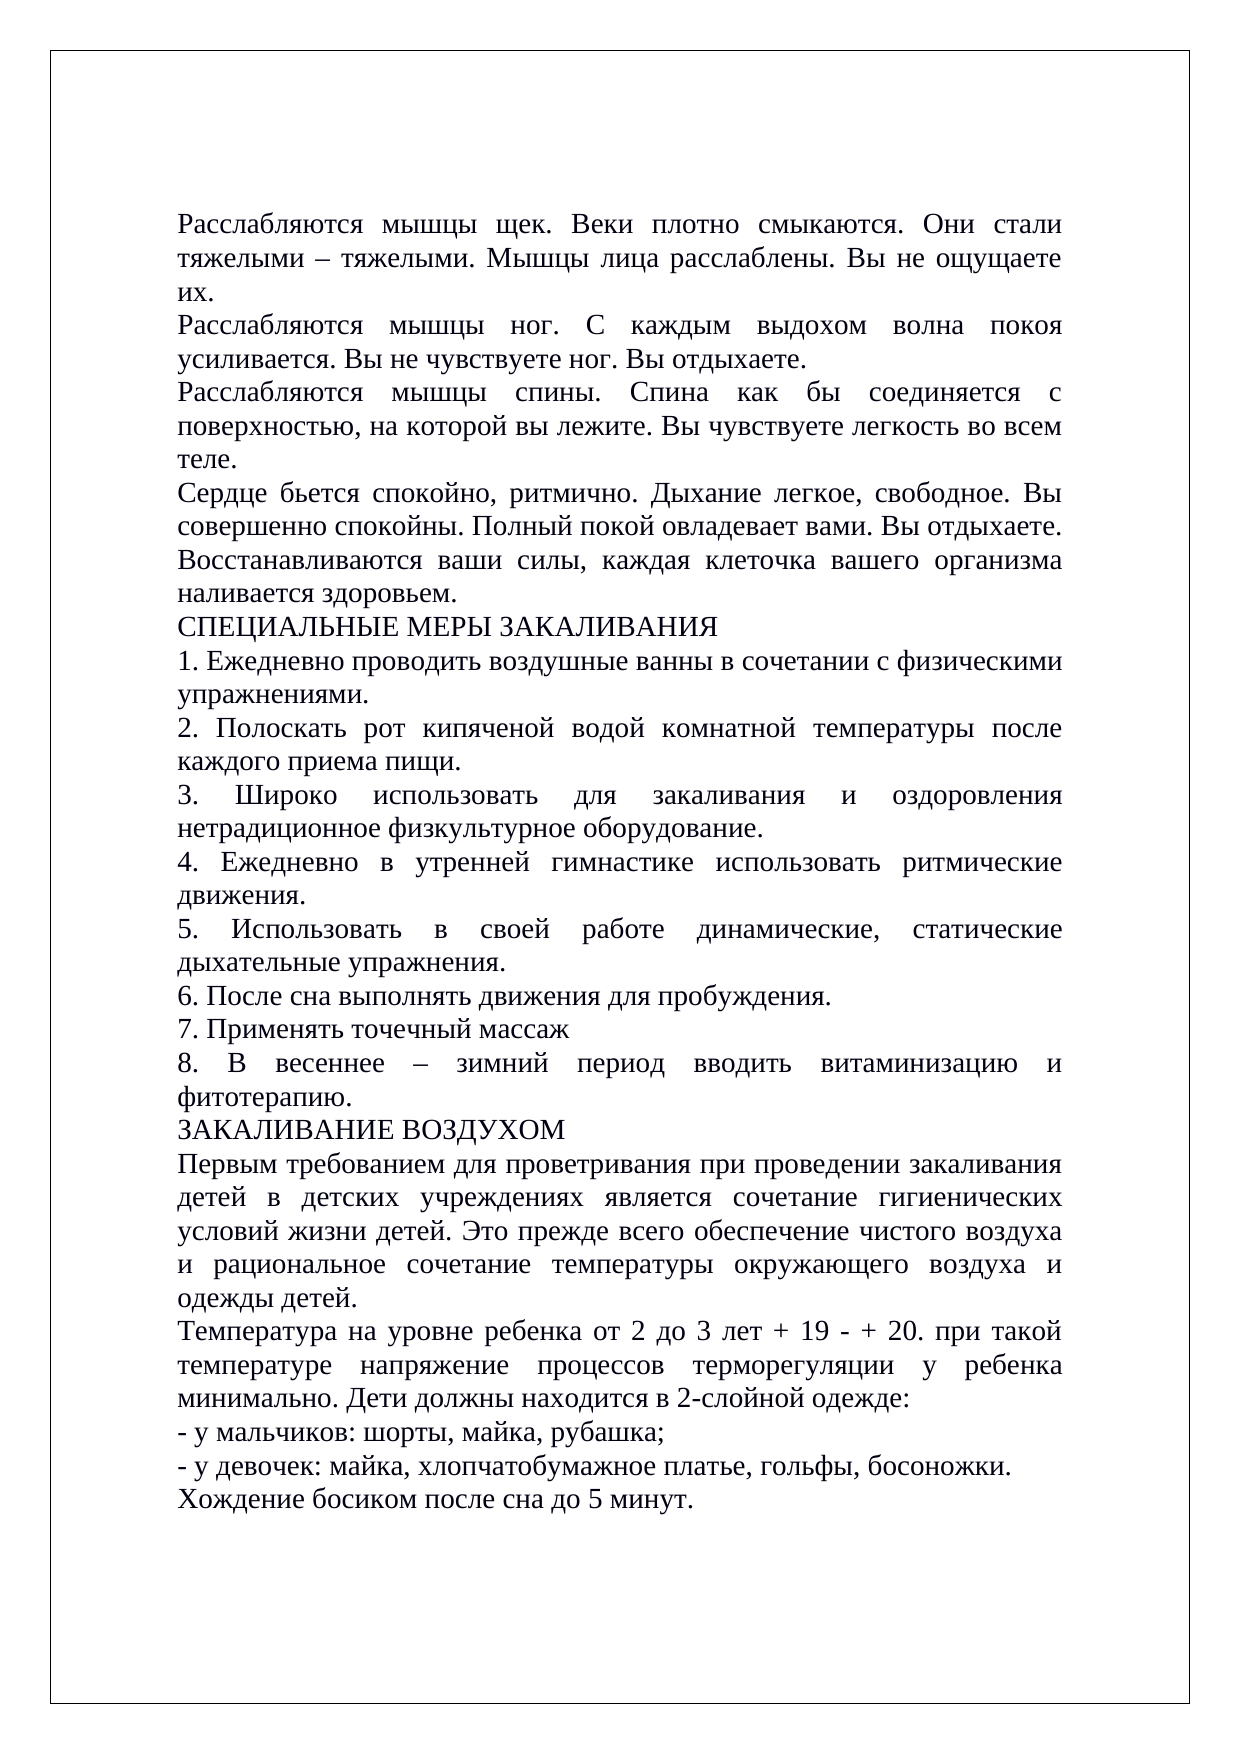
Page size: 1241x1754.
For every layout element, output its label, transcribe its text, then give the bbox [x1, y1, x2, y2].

text СПЕЦИАЛЬНЫЕ МЕРЫ ЗАКАЛИВАНИЯ [177, 609, 1063, 643]
text 2. Полоскать рот кипяченой водой комнатной температуры после каждого приема пищи. [177, 710, 1063, 777]
text 1. Ежедневно проводить воздушные ванны в сочетании с физическими упражнениями. [177, 643, 1063, 710]
text 7. Применять точечный массаж [177, 1012, 1063, 1045]
text ЗАКАЛИВАНИЕ ВОЗДУХОМ [177, 1112, 1063, 1146]
text 3. Широко использовать для закаливания и оздоровления нетрадиционное физкультурное оборудование. [177, 777, 1063, 844]
text 5. Использовать в своей работе динамические, статические дыхательные упражнения. [177, 911, 1063, 978]
text Расслабляются мышцы щек. Веки плотно смыкаются. Они стали тяжелыми – тяжелыми. Мышцы лица расслаблены. Вы не ощущаете их. [177, 207, 1063, 307]
text - у девочек: майка, хлопчатобумажное платье, гольфы, босоножки. [177, 1448, 1063, 1481]
text 8. В весеннее – зимний период вводить витаминизацию и фитотерапию. [177, 1045, 1063, 1112]
text 6. После сна выполнять движения для пробуждения. [177, 978, 1063, 1012]
text Расслабляются мышцы спины. Спина как бы соединяется с поверхностью, на которой вы лежите. Вы чувствуете легкость во всем теле. [177, 374, 1063, 475]
text Температура на уровне ребенка от 2 до 3 лет + 19 - + 20. при такой температуре напряжение процессов терморегуляции у ребенка минимально. Дети должны находится в 2-слойной одежде: [177, 1313, 1063, 1414]
text - у мальчиков: шорты, майка, рубашка; [177, 1414, 1063, 1448]
text Сердце бьется спокойно, ритмично. Дыхание легкое, свободное. Вы совершенно спокойны. Полный покой овладевает вами. Вы отдыхаете. Восстанавливаются ваши силы, каждая клеточка вашего организма наливается здоровьем. [177, 475, 1063, 609]
text Хождение босиком после сна до 5 минут. [177, 1481, 1063, 1515]
text Расслабляются мышцы ног. С каждым выдохом волна покоя усиливается. Вы не чувствуете ног. Вы отдыхаете. [177, 307, 1063, 374]
text Первым требованием для проветривания при проведении закаливания детей в детских учреждениях является сочетание гигиенических условий жизни детей. Это прежде всего обеспечение чистого воздуха и рациональное сочетание температуры окружающего воздуха и одежды детей. [177, 1146, 1063, 1313]
text 4. Ежедневно в утренней гимнастике использовать ритмические движения. [177, 844, 1063, 911]
